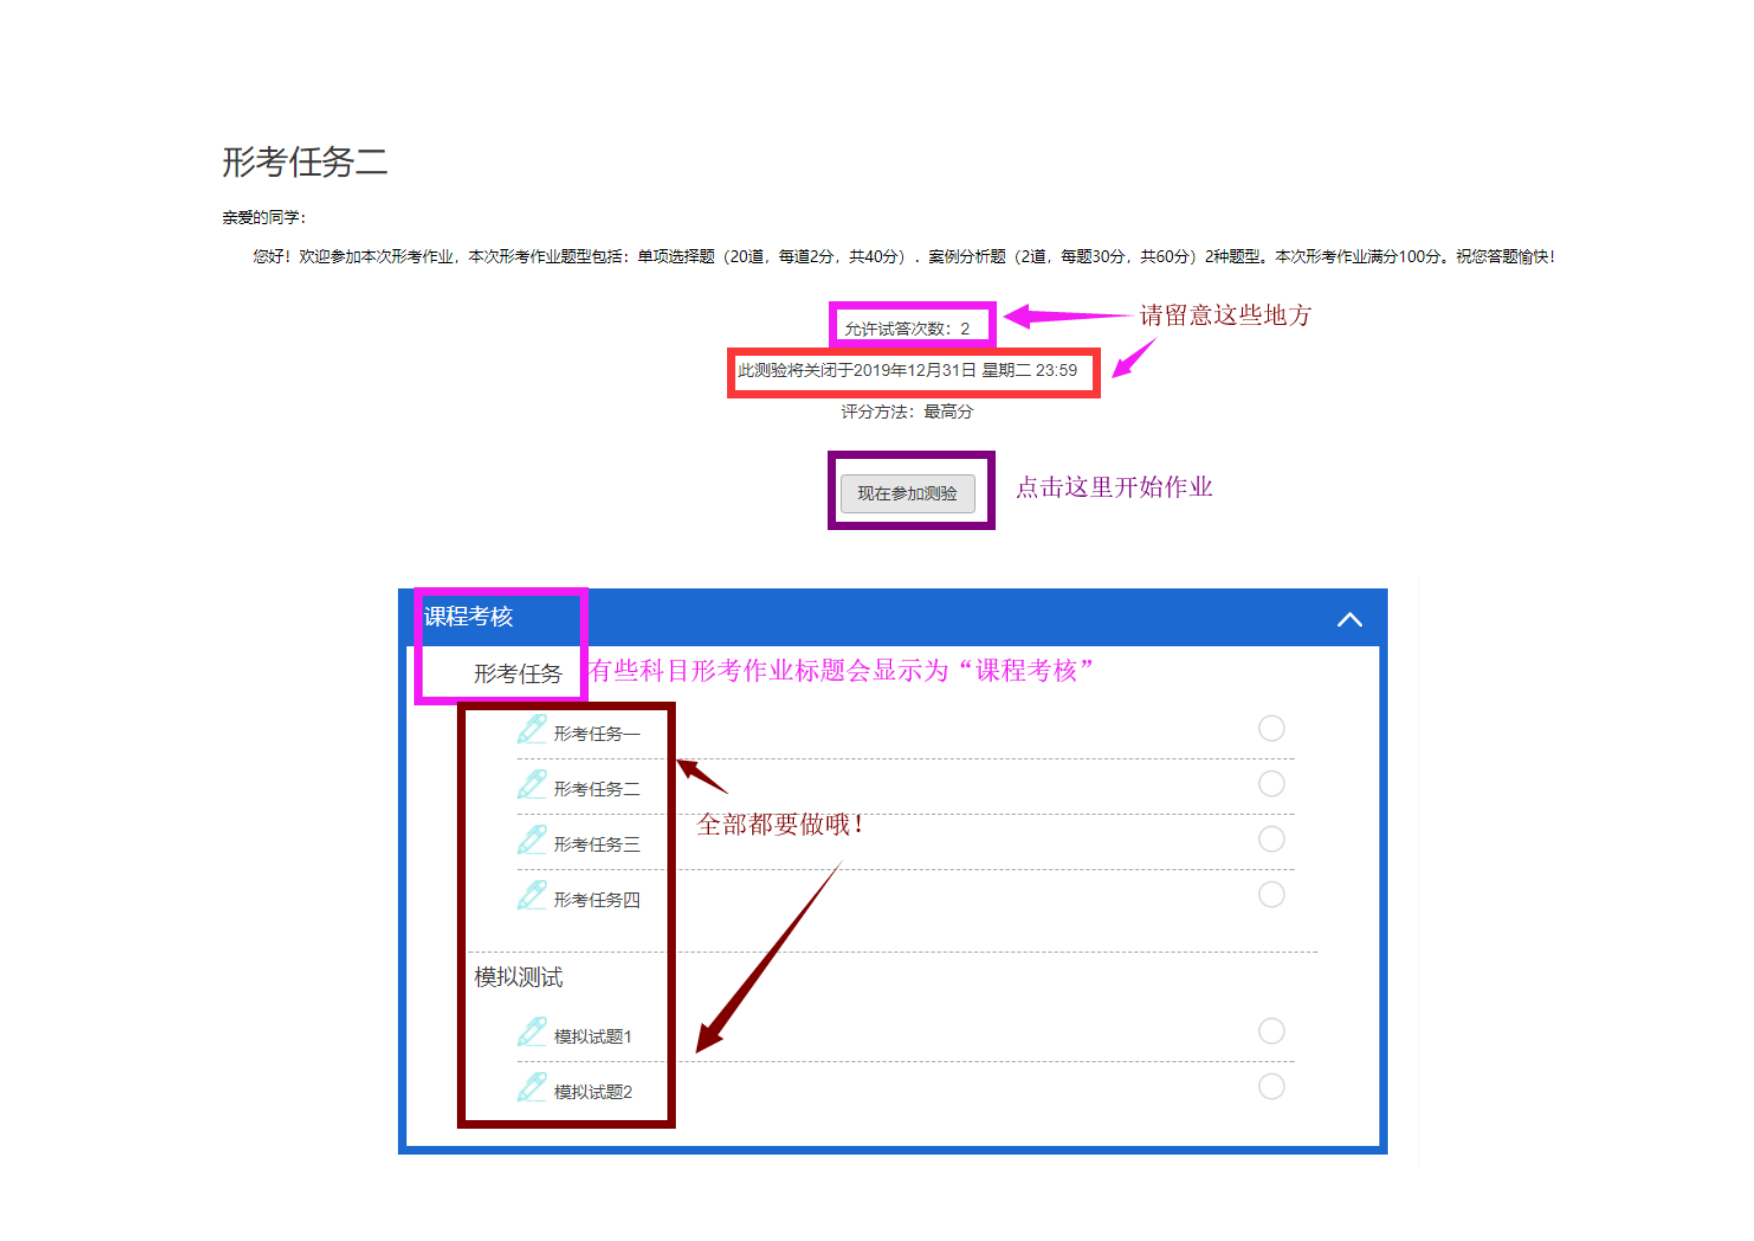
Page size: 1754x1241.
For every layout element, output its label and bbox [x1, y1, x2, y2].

picture [203, 121, 1592, 574]
picture [376, 576, 1420, 1167]
